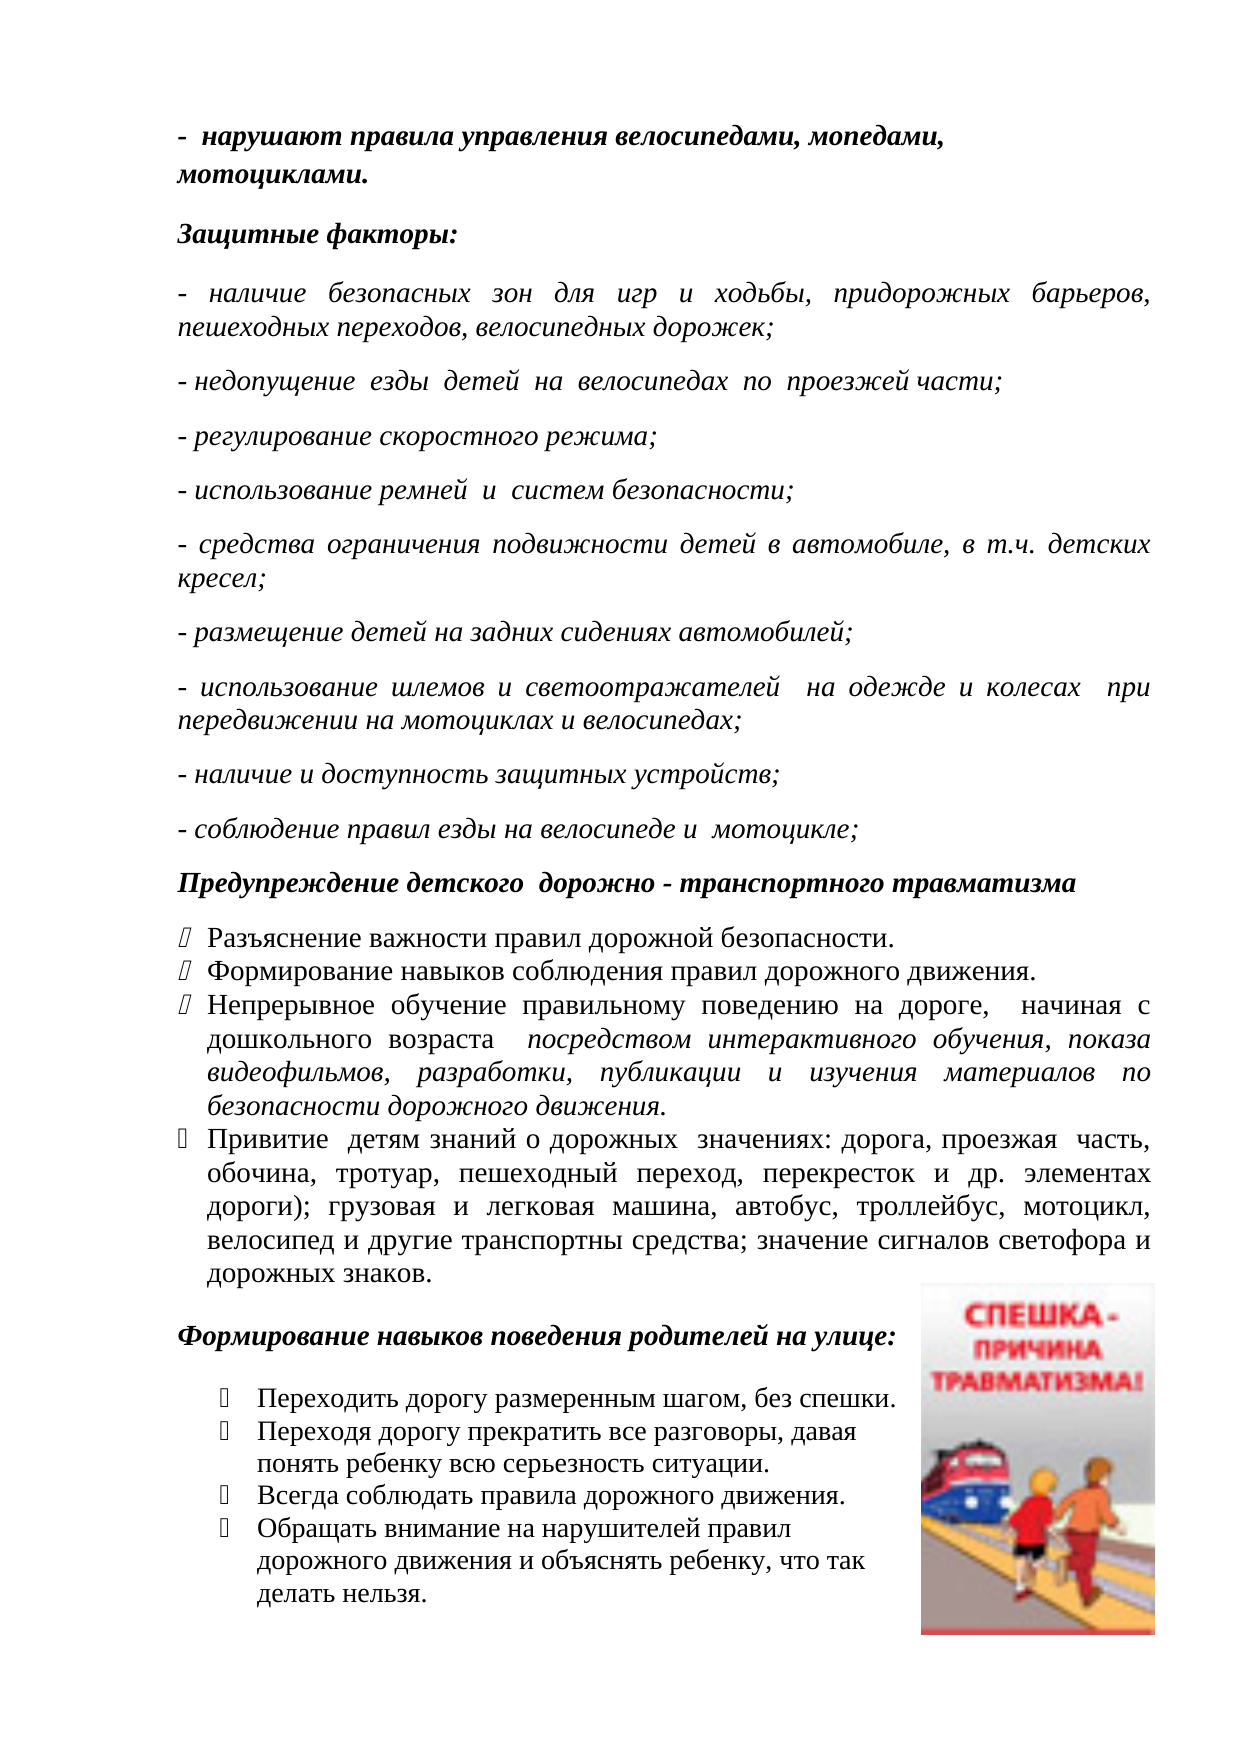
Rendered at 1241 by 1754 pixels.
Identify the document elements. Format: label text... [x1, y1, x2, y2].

text Предупреждение детского дорожно - транспортного травматизма [177, 865, 1152, 899]
text - использование ремней и систем безопасности; [177, 472, 1152, 506]
text - средства ограничения подвижности детей в автомобиле, в т.ч. детских кресел; [177, 526, 1152, 593]
list Переходить дорогу размеренным шагом, без спешки. [219, 1381, 921, 1413]
text - регулирование скоростного режима; [177, 418, 1152, 451]
text - размещение детей на задних сидениях автомобилей; [177, 614, 1152, 648]
list Разъяснение важности правил дорожной безопасности. [177, 920, 1152, 953]
text - соблюдение правил езды на велосипеде и мотоцикле; [177, 811, 1152, 844]
text - использование шлемов и светоотражателей на одежде и колесах при передвижении на мотоциклах и велосипедах; [177, 669, 1152, 736]
picture [921, 1283, 1156, 1635]
text Защитные факторы: [177, 216, 1152, 249]
list Привитие детям знаний о дорожных значениях: дорога, проезжая часть, обочина, тротуар, пешеходный переход, перекресток и др. элементах дороги); грузовая и легковая машина, автобус, троллейбус, мотоцикл, велосипед и другие транспортны средства; значение сигналов светофора и дорожных знаков. [177, 1121, 1152, 1289]
list Всегда соблюдать правила дорожного движения. [219, 1537, 921, 1569]
text - наличие и доступность защитных устройств; [177, 757, 1152, 790]
list Формирование навыков соблюдения правил дорожного движения. [177, 953, 1152, 987]
text - наличие безопасных зон для игр и ходьбы, придорожных барьеров, пешеходных переходов, велосипедных дорожек; [177, 275, 1152, 342]
list Переходя дорогу прекратить все разговоры, давая понять ребенку всю серьезность ситуации. [219, 1443, 921, 1508]
text - недопущение езды детей на велосипедах по проезжей части; [177, 363, 1152, 397]
list Непрерывное обучение правильному поведению на дороге, начиная с дошкольного возраста посредством интерактивного обучения, показа видеофильмов, разработки, публикации и изучения материалов по безопасности дорожного движения. [177, 987, 1152, 1121]
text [177, 118, 1152, 190]
text Формирование навыков поведения родителей на улице: [177, 1318, 921, 1352]
